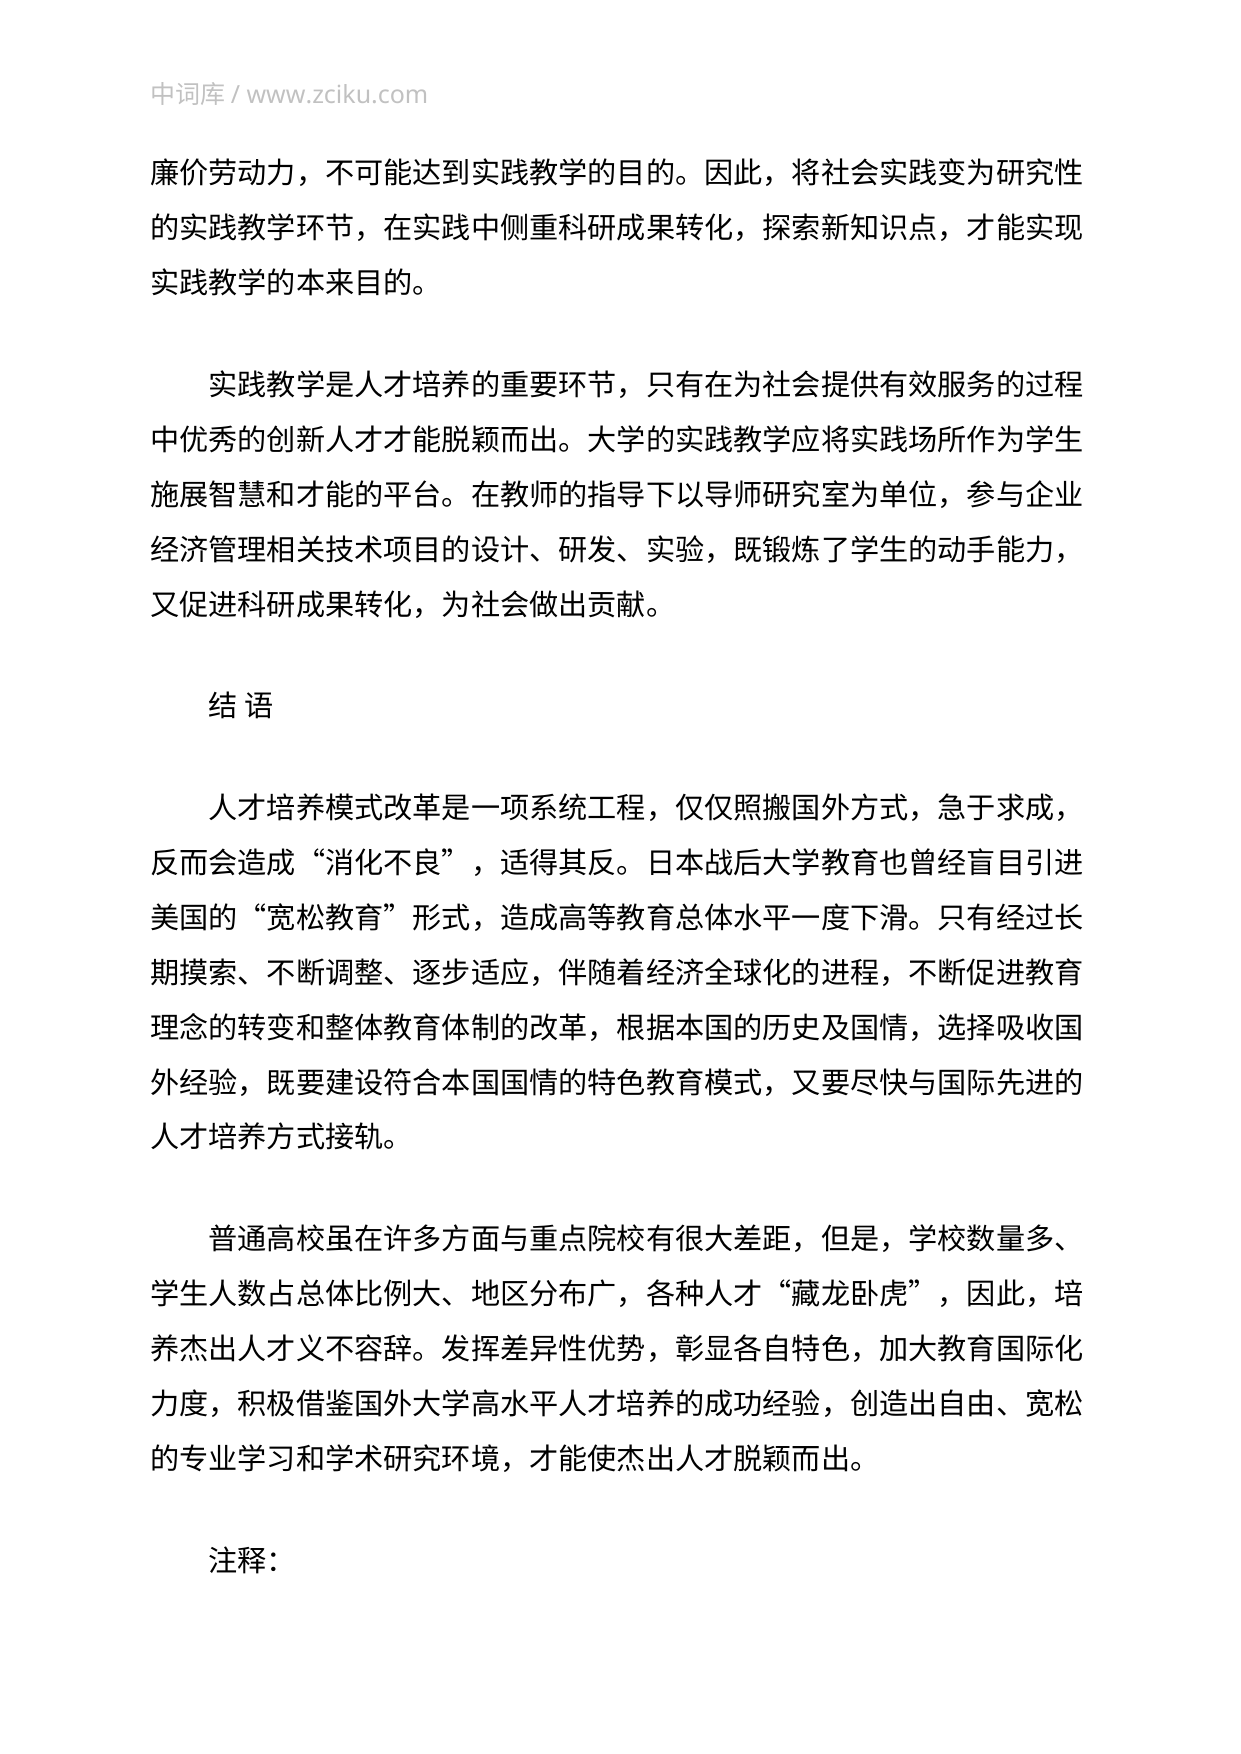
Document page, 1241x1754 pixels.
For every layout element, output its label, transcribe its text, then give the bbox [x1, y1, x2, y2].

text 实践教学是人才培养的重要环节，只有在为社会提供有效服务的过程中优秀的创新人才才能脱颖而出。大学的实践教学应将实践场所作为学生施展智慧和才能的平台。在教师的指导下以导师研究室为单位，参与企业经济管理相关技术项目的设计、研发、实验，既锻炼了学生的动手能力，又促进科研成果转化，为社会做出贡献。 [150, 362, 1090, 623]
text 人才培养模式改革是一项系统工程，仅仅照搬国外方式，急于求成，反而会造成“消化不良”，适得其反。日本战后大学教育也曾经盲目引进美国的“宽松教育”形式，造成高等教育总体水平一度下滑。只有经过长期摸索、不断调整、逐步适应，伴随着经济全球化的进程，不断促进教育理念的转变和整体教育体制的改革，根据本国的历史及国情，选择吸收国外经验，既要建设符合本国国情的特色教育模式，又要尽快与国际先进的人才培养方式接轨。 [150, 785, 1090, 1156]
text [150, 150, 1090, 302]
text 结 语 [150, 683, 1090, 725]
text 注释： [150, 1537, 1090, 1579]
text 普通高校虽在许多方面与重点院校有很大差距，但是，学校数量多、学生人数占总体比例大、地区分布广，各种人才“藏龙卧虎”，因此，培养杰出人才义不容辞。发挥差异性优势，彰显各自特色，加大教育国际化力度，积极借鉴国外大学高水平人才培养的成功经验，创造出自由、宽松的专业学习和学术研究环境，才能使杰出人才脱颖而出。 [150, 1216, 1090, 1478]
